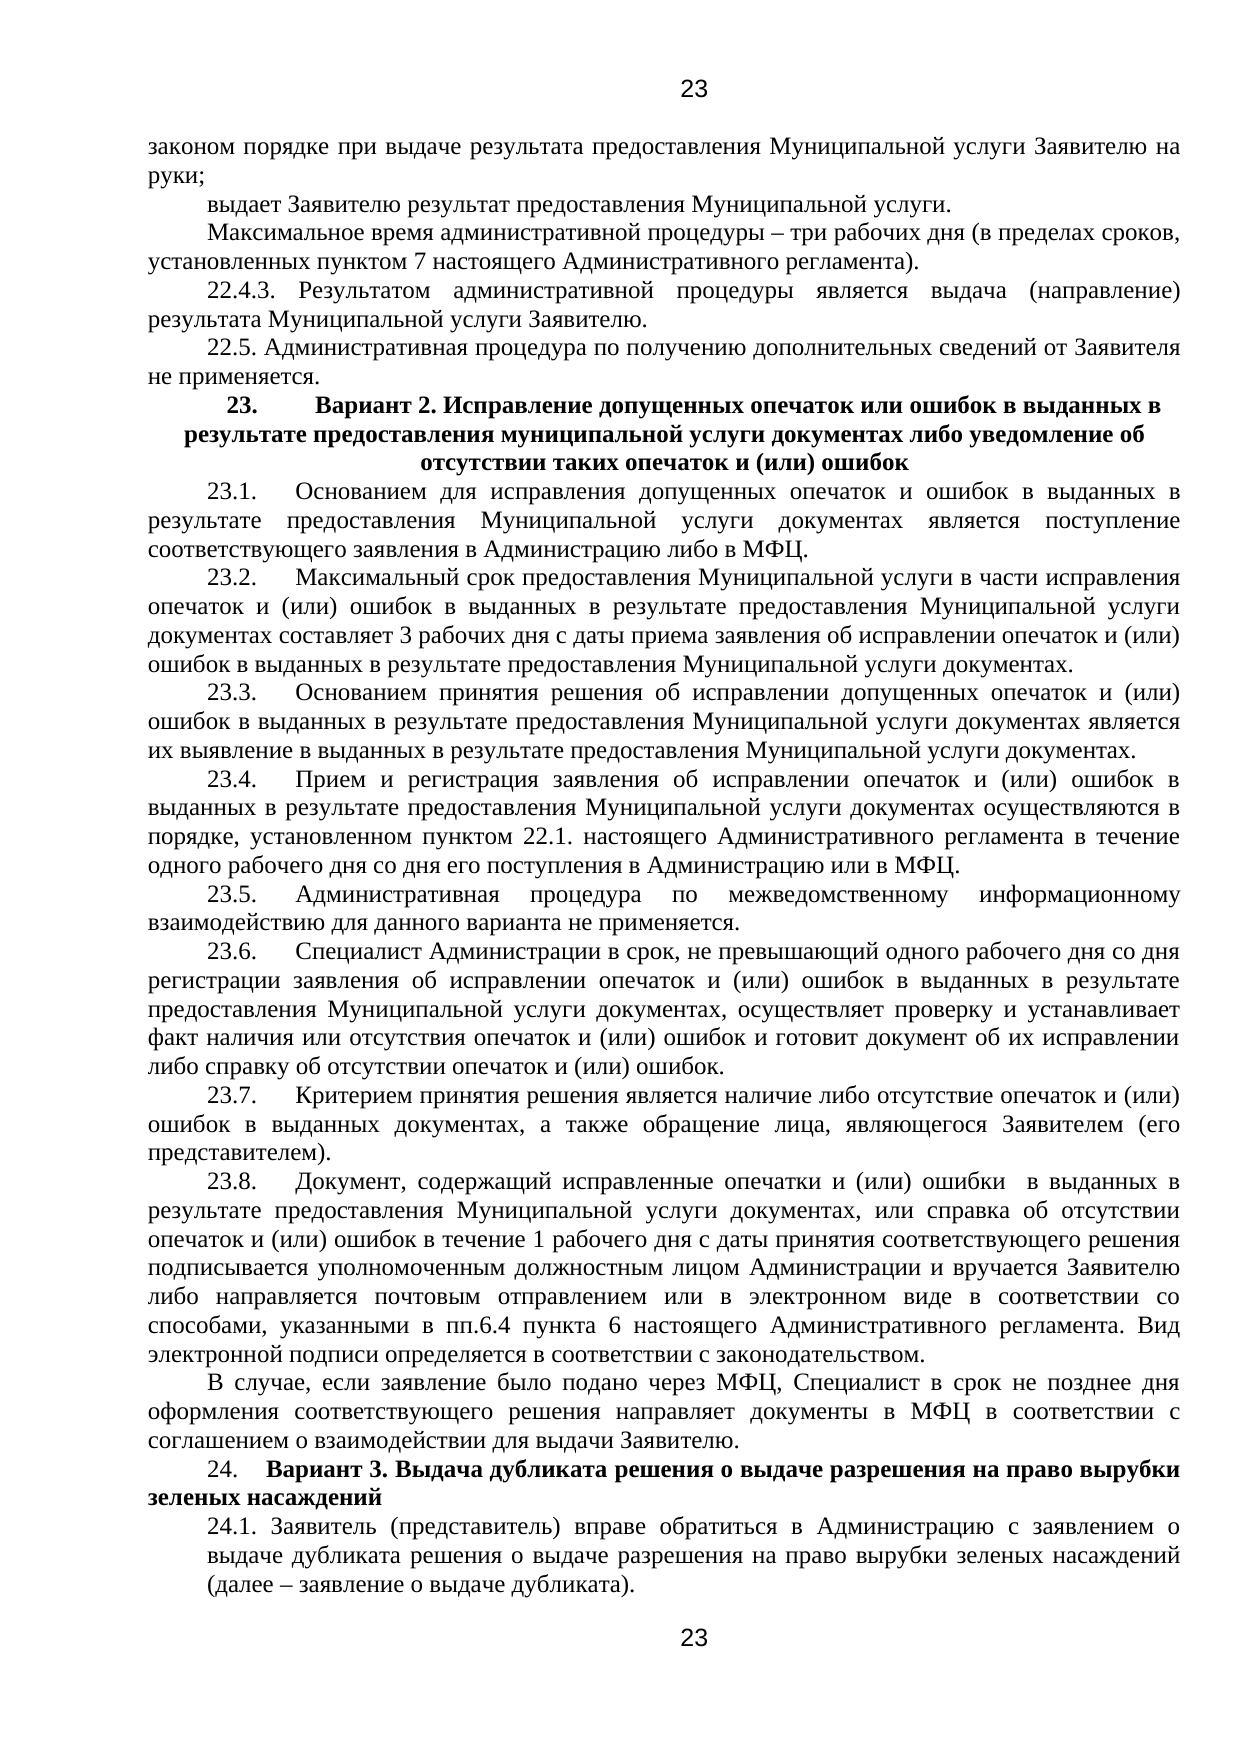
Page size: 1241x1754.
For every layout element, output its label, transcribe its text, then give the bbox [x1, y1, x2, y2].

list Специалист Администрации в срок, не превышающий одного рабочего дня со дня регистрации заявления об исправлении опечаток и (или) ошибок в выданных в результате предоставления Муниципальной услуги документах, осуществляет проверку и устанавливает факт наличия или отсутствия опечаток и (или) ошибок и готовит документ об их исправлении либо справку об отсутствии опечаток и (или) ошибок. [148, 936, 1181, 1080]
list Максимальный срок предоставления Муниципальной услуги в части исправления опечаток и (или) ошибок в выданных в результате предоставления Муниципальной услуги документах составляет 3 рабочих дня с даты приема заявления об исправлении опечаток и (или) ошибок в выданных в результате предоставления Муниципальной услуги документах. [148, 562, 1181, 677]
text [148, 131, 1181, 189]
list Основанием принятия решения об исправлении допущенных опечаток и (или) ошибок в выданных в результате предоставления Муниципальной услуги документах является их выявление в выданных в результате предоставления Муниципальной услуги документах. [148, 677, 1181, 764]
list Основанием для исправления допущенных опечаток и ошибок в выданных в результате предоставления Муниципальной услуги документах является поступление соответствующего заявления в Администрацию либо в МФЦ. [148, 476, 1181, 562]
text Максимальное время административной процедуры – три рабочих дня (в пределах сроков, установленных пунктом 7 настоящего Административного регламента). [148, 217, 1181, 275]
list Вариант 3. Выдача дубликата решения о выдаче разрешения на право вырубки зеленых насаждений [148, 1454, 1181, 1511]
text выдает Заявителю результат предоставления Муниципальной услуги. [148, 189, 1181, 217]
list Прием и регистрация заявления об исправлении опечаток и (или) ошибок в выданных в результате предоставления Муниципальной услуги документах осуществляются в порядке, установленном пунктом 22.1. настоящего Административного регламента в течение одного рабочего дня со дня его поступления в Администрацию или в МФЦ. [148, 764, 1181, 879]
text В случае, если заявление было подано через МФЦ, Специалист в срок не позднее дня оформления соответствующего решения направляет документы в МФЦ в соответствии с соглашением о взаимодействии для выдачи Заявителю. [148, 1367, 1181, 1454]
text 22.4.3. Результатом административной процедуры является выдача (направление) результата Муниципальной услуги Заявителю. [148, 275, 1181, 332]
list Документ, содержащий исправленные опечатки и (или) ошибки в выданных в результате предоставления Муниципальной услуги документах, или справка об отсутствии опечаток и (или) ошибок в течение 1 рабочего дня с даты принятия соответствующего решения подписывается уполномоченным должностным лицом Администрации и вручается Заявителю либо направляется почтовым отправлением или в электронном виде в соответствии со способами, указанными в пп.6.4 пункта 6 настоящего Административного регламента. Вид электронной подписи определяется в соответствии с законодательством. [148, 1166, 1181, 1367]
text 22.5. Административная процедура по получению дополнительных сведений от Заявителя не применяется. [148, 332, 1181, 390]
list Административная процедура по межведомственному информационному взаимодействию для данного варианта не применяется. [148, 879, 1181, 936]
text 24.1. Заявитель (представитель) вправе обратиться в Администрацию с заявлением о выдаче дубликата решения о выдаче разрешения на право вырубки зеленых насаждений (далее – заявление о выдаче дубликата). [207, 1511, 1181, 1597]
list Критерием принятия решения является наличие либо отсутствие опечаток и (или) ошибок в выданных документах, а также обращение лица, являющегося Заявителем (его представителем). [148, 1080, 1181, 1166]
list Вариант 2. Исправление допущенных опечаток или ошибок в выданных в результате предоставления муниципальной услуги документах либо уведомление об отсутствии таких опечаток и (или) ошибок [148, 390, 1181, 476]
